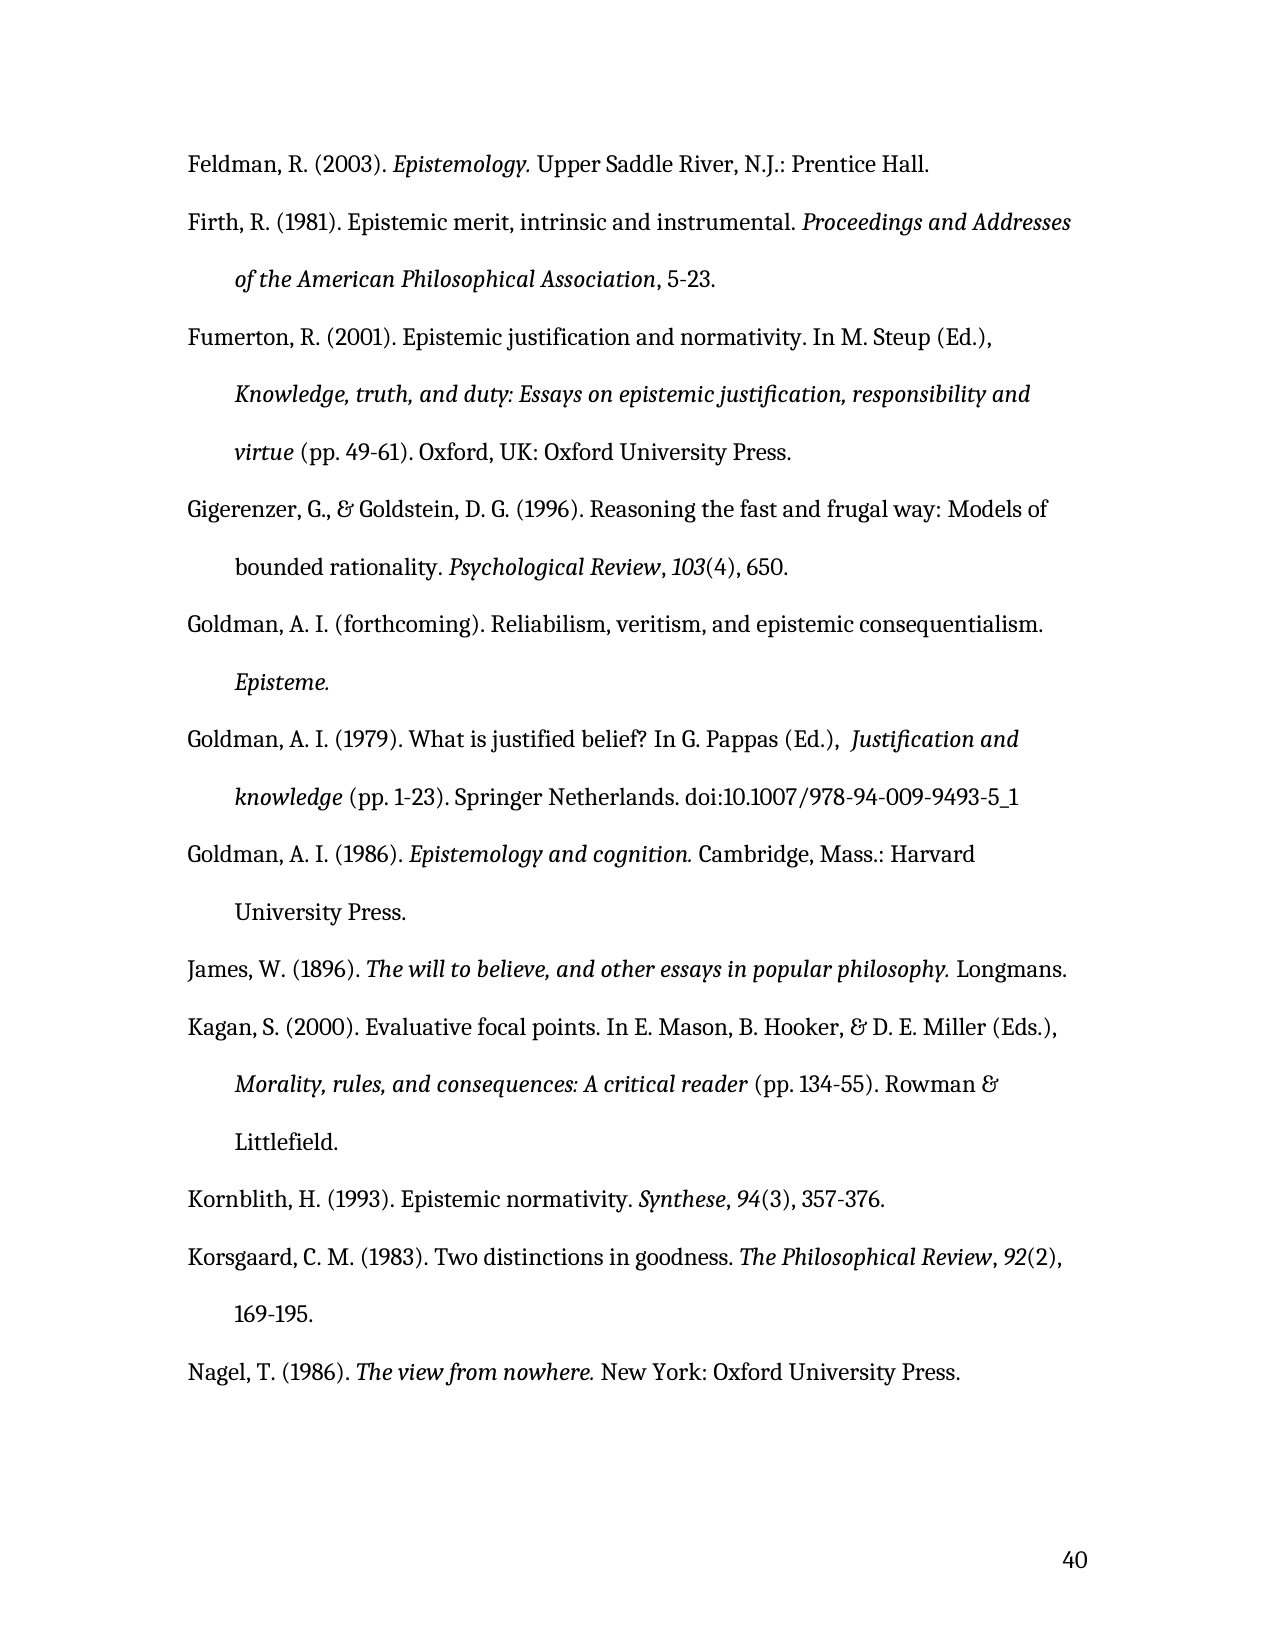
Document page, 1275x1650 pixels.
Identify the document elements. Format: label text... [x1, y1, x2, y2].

text Goldman, A. I. (1986). Epistemology and cognition. Cambridge, Mass.: Harvard University Press. [187, 840, 1087, 926]
text Kornblith, H. (1993). Epistemic normativity. Synthese, 94(3), 357-376. [187, 1185, 1087, 1214]
text Gigerenzer, G., & Goldstein, D. G. (1996). Reasoning the fast and frugal way: Models of bounded rationality. Psychological Review, 103(4), 650. [187, 495, 1087, 581]
text Kagan, S. (2000). Evaluative focal points. In E. Mason, B. Hooker, & D. E. Miller (Eds.), Morality, rules, and consequences: A critical reader (pp. 134-55). Rowman & Littlefield. [187, 1012, 1087, 1156]
text Goldman, A. I. (1979). What is justified belief? In G. Pappas (Ed.), Justification and knowledge (pp. 1-23). Springer Netherlands. doi:10.1007/978-94-009-9493-5_1 [187, 725, 1087, 811]
text James, W. (1896). The will to believe, and other essays in popular philosophy. Longmans. [187, 955, 1087, 984]
text Goldman, A. I. (forthcoming). Reliabilism, veritism, and epistemic consequentialism. Episteme. [187, 610, 1087, 696]
text Korsgaard, C. M. (1983). Two distinctions in goodness. The Philosophical Review, 92(2), 169-195. [187, 1242, 1087, 1329]
text Firth, R. (1981). Epistemic merit, intrinsic and instrumental. Proceedings and Addresses of the American Philosophical Association, 5-23. [187, 207, 1087, 294]
text Nagel, T. (1986). The view from nowhere. New York: Oxford University Press. [187, 1357, 1087, 1386]
text Feldman, R. (2003). Epistemology. Upper Saddle River, N.J.: Prentice Hall. [187, 150, 1087, 179]
text Fumerton, R. (2001). Epistemic justification and normativity. In M. Steup (Ed.), Knowledge, truth, and duty: Essays on epistemic justification, responsibility and virtue (pp. 49-61). Oxford, UK: Oxford University Press. [187, 322, 1087, 466]
